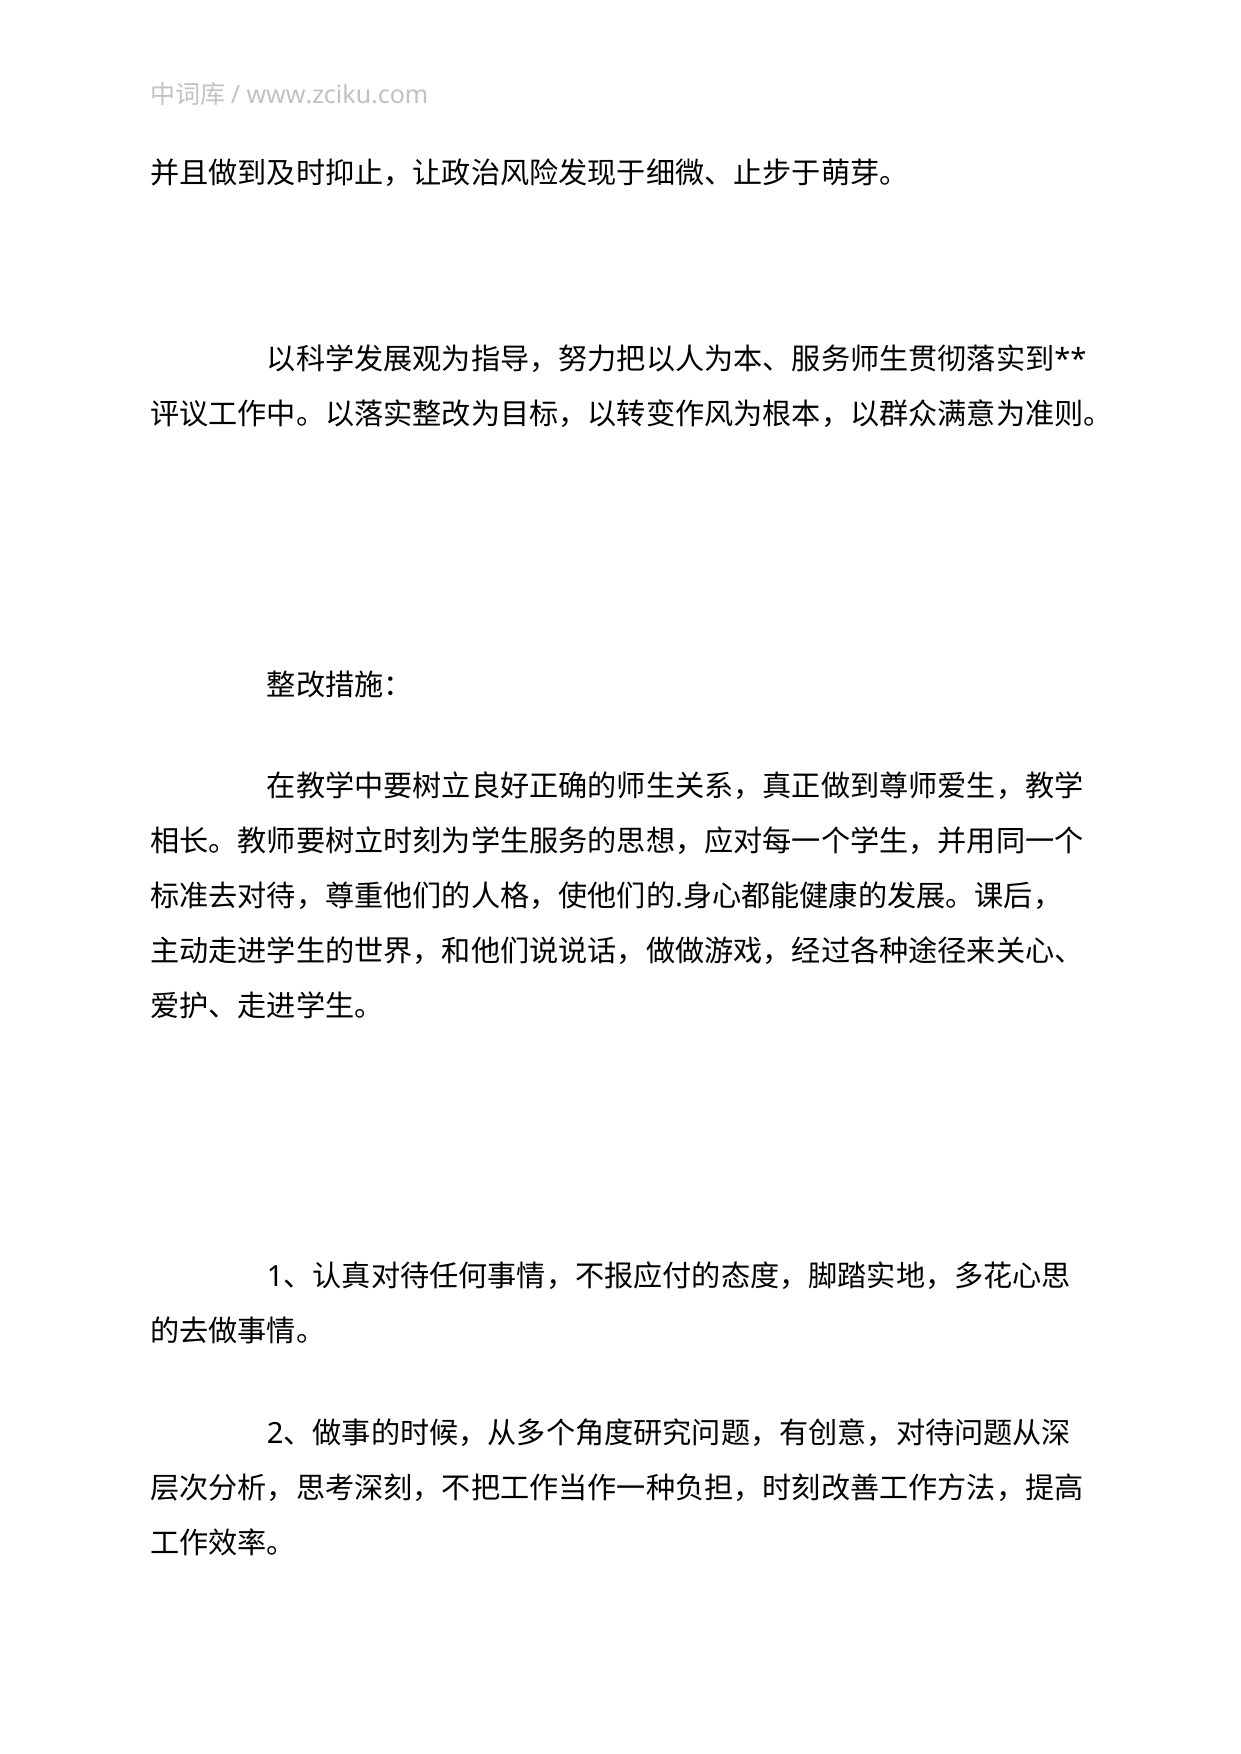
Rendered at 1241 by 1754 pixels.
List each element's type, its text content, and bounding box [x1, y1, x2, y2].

text 在教学中要树立良好正确的师生关系，真正做到尊师爱生，教学相长。教师要树立时刻为学生服务的思想，应对每一个学生，并用同一个标准去对待，尊重他们的人格，使他们的.身心都能健康的发展。课后，主动走进学生的世界，和他们说说话，做做游戏，经过各种途径来关心、爱护、走进学生。 [150, 763, 1090, 1025]
text 整改措施： [150, 661, 1090, 703]
text 1、认真对待任何事情，不报应付的态度，脚踏实地，多花心思的去做事情。 [150, 1253, 1090, 1350]
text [150, 150, 1090, 192]
text 以科学发展观为指导，努力把以人为本、服务师生贯彻落实到**评议工作中。以落实整改为目标，以转变作风为根本，以群众满意为准则。 [150, 336, 1090, 433]
text 2、做事的时候，从多个角度研究问题，有创意，对待问题从深层次分析，思考深刻，不把工作当作一种负担，时刻改善工作方法，提高工作效率。 [150, 1409, 1090, 1562]
